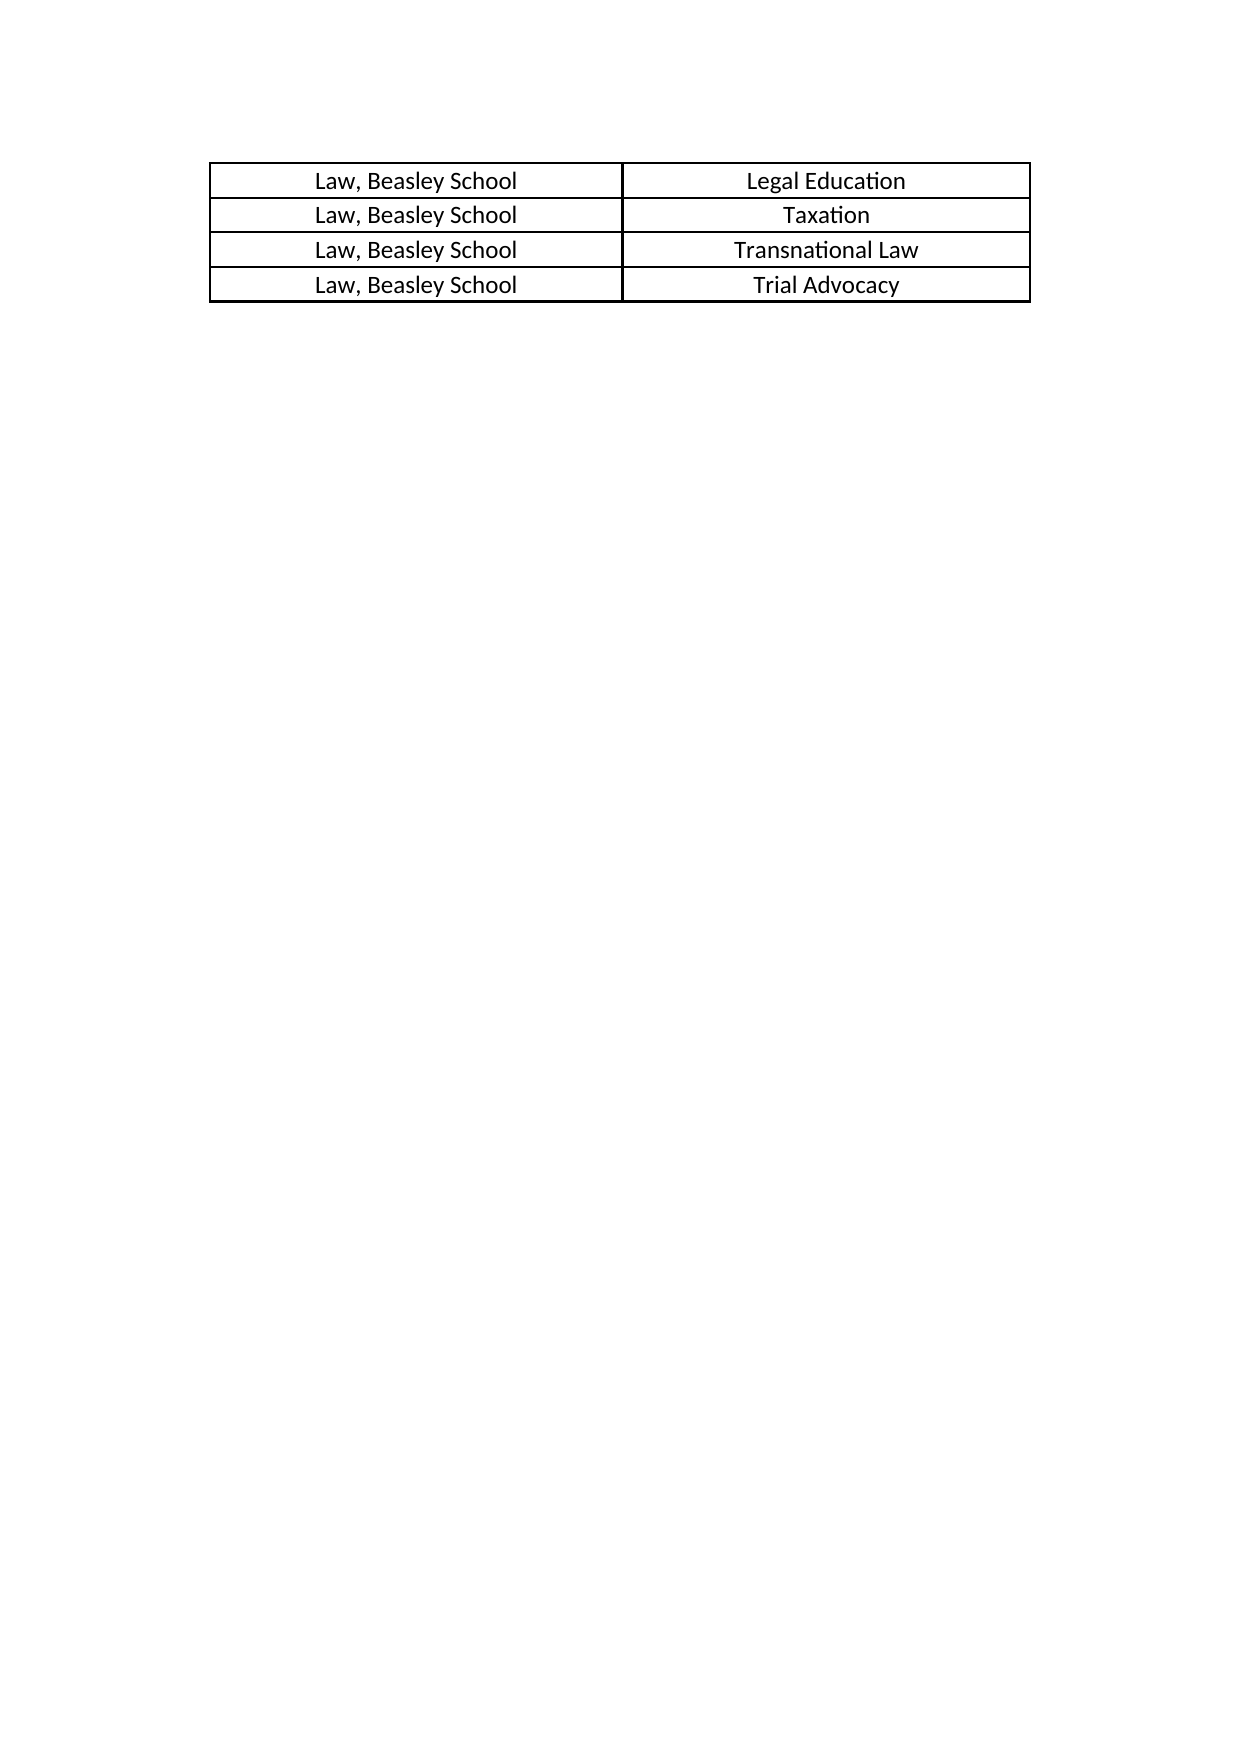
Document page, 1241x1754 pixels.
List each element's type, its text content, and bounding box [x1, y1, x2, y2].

table_cell Law, Beasley School [211, 233, 621, 266]
table_cell Taxation [624, 199, 1029, 231]
table_cell Legal Education [624, 164, 1029, 197]
table_cell Trial Advocacy [624, 268, 1029, 300]
table_cell Transnational Law [624, 233, 1029, 266]
table_cell Law, Beasley School [211, 199, 621, 231]
table_cell Law, Beasley School [211, 164, 621, 197]
table_cell Law, Beasley School [211, 268, 621, 300]
